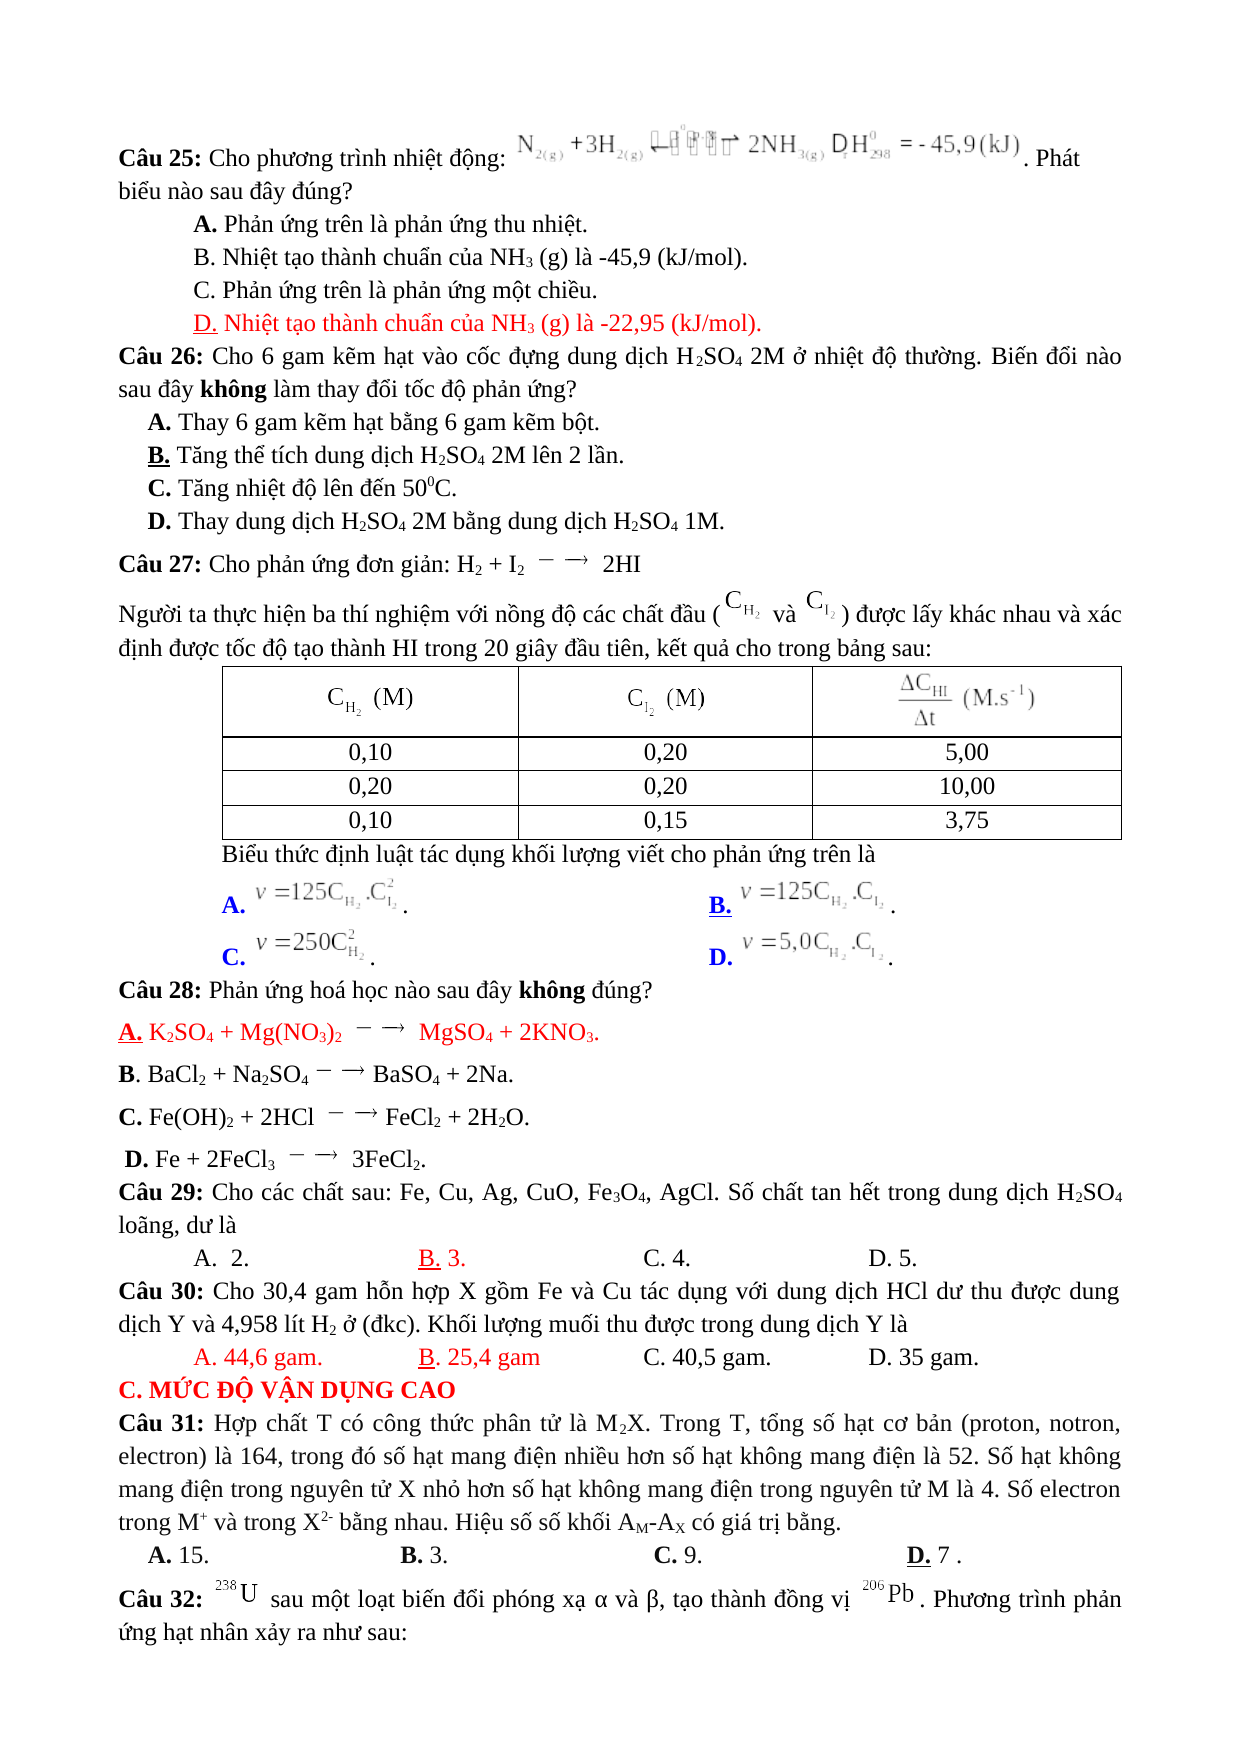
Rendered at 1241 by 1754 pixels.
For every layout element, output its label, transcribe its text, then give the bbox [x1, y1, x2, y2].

text D. Fe + 2FeCl3 3FeCl2. [118, 1135, 1122, 1173]
table_cell 10,00 [813, 771, 1121, 804]
table_cell 0,20 [519, 771, 812, 804]
text A. Thay 6 gam kẽm hạt bằng 6 gam kẽm bột. [118, 407, 1122, 436]
text Câu 27: Cho phản ứng đơn giản: H2 + I2 2HI [118, 539, 1122, 578]
text C. Phản ứng trên là phản ứng một chiều. [118, 275, 1122, 304]
table_cell 0,10 [223, 738, 518, 770]
text A. K2SO4 + Mg(NO3)2 MgSO4 + 2KNO3. [118, 1008, 1122, 1046]
text B. Tăng thể tích dung dịch H2SO4 2M lên 2 lần. [118, 440, 1122, 469]
table_header [519, 667, 812, 736]
table_cell 0,20 [223, 771, 518, 804]
table_cell 3,75 [813, 806, 1121, 838]
text Câu 32: sau một loạt biến đổi phóng xạ α và β, tạo thành đồng vị . Phương trình phản ứng hạt nhân xảy ra như sau: [118, 1573, 1122, 1646]
text B. BaCl2 + Na2SO4BaSO4 + 2Na. [118, 1050, 1122, 1088]
table_cell 5,00 [813, 738, 1121, 770]
table_header [813, 667, 1121, 736]
text A. . B. . [221, 873, 1122, 919]
list 2. B. 3. C. 4. D. 5. [193, 1243, 1122, 1272]
text Câu 31: Hợp chất T có công thức phân tử là M2X. Trong T, tổng số hạt cơ bản (proton, notron, electron) là 164, trong đó số hạt mang điện nhiều hơn số hạt không mang điện là 52. Số hạt không mang điện trong nguyên tử X nhỏ hơn số hạt không mang điện trong nguyên tử M là 4. Số electron trong M+ và trong X2- bằng nhau. Hiệu số số khối AM-AX có giá trị bằng. [118, 1408, 1122, 1536]
table_cell 0,15 [519, 806, 812, 838]
text C. . D. . [221, 924, 1122, 970]
text D. Thay dung dịch H2SO4 2M bằng dung dịch H2SO4 1M. [118, 506, 1122, 535]
text D. Nhiệt tạo thành chuẩn của NH3 (g) là -22,95 (kJ/mol). [118, 308, 1122, 337]
text B. Nhiệt tạo thành chuẩn của NH3 (g) là -45,9 (kJ/mol). [118, 242, 1122, 271]
table_cell 0,10 [223, 806, 518, 838]
text C. Fe(OH)2 + 2HCl FeCl2 + 2H2O. [118, 1092, 1122, 1131]
text A. Phản ứng trên là phản ứng thu nhiệt. [118, 209, 1122, 238]
text C. MỨC ĐỘ VẬN DỤNG CAO [118, 1375, 1122, 1404]
text A. 44,6 gam. B. 25,4 gam C. 40,5 gam. D. 35 gam. [118, 1342, 1122, 1371]
text C. Tăng nhiệt độ lên đến 500C. [118, 473, 1122, 502]
text Biểu thức định luật tác dụng khối lượng viết cho phản ứng trên là [221, 840, 1122, 868]
text Câu 28: Phản ứng hoá học nào sau đây không đúng? [118, 975, 1122, 1003]
text Câu 26: Cho 6 gam kẽm hạt vào cốc đựng dung dịch H2SO4 2M ở nhiệt độ thường. Biến đổi nào sau đây không làm thay đổi tốc độ phản ứng? [118, 341, 1122, 403]
text Câu 29: Cho các chất sau: Fe, Cu, Ag, CuO, Fe3O4, AgCl. Số chất tan hết trong dung dịch H2SO4 loãng, dư là [118, 1177, 1122, 1239]
table_header [223, 667, 518, 736]
text A. 15. B. 3. C. 9. D. 7 . [118, 1541, 1122, 1569]
text Người ta thực hiện ba thí nghiệm với nồng độ các chất đầu ( và ) được lấy khác nhau và xác định được tốc độ tạo thành HI trong 20 giây đầu tiên, kết quả cho trong bảng sau: [118, 582, 1122, 661]
text Câu 30: Cho 30,4 gam hỗn hợp X gồm Fe và Cu tác dụng với dung dịch HCl dư thu được dung dịch Y và 4,958 lít H2 ở (đkc). Khối lượng muối thu được trong dung dịch Y là [118, 1276, 1122, 1338]
text Câu 25: Cho phương trình nhiệt động: . Phát biểu nào sau đây đúng? [118, 118, 1122, 205]
table_cell 0,20 [519, 738, 812, 770]
